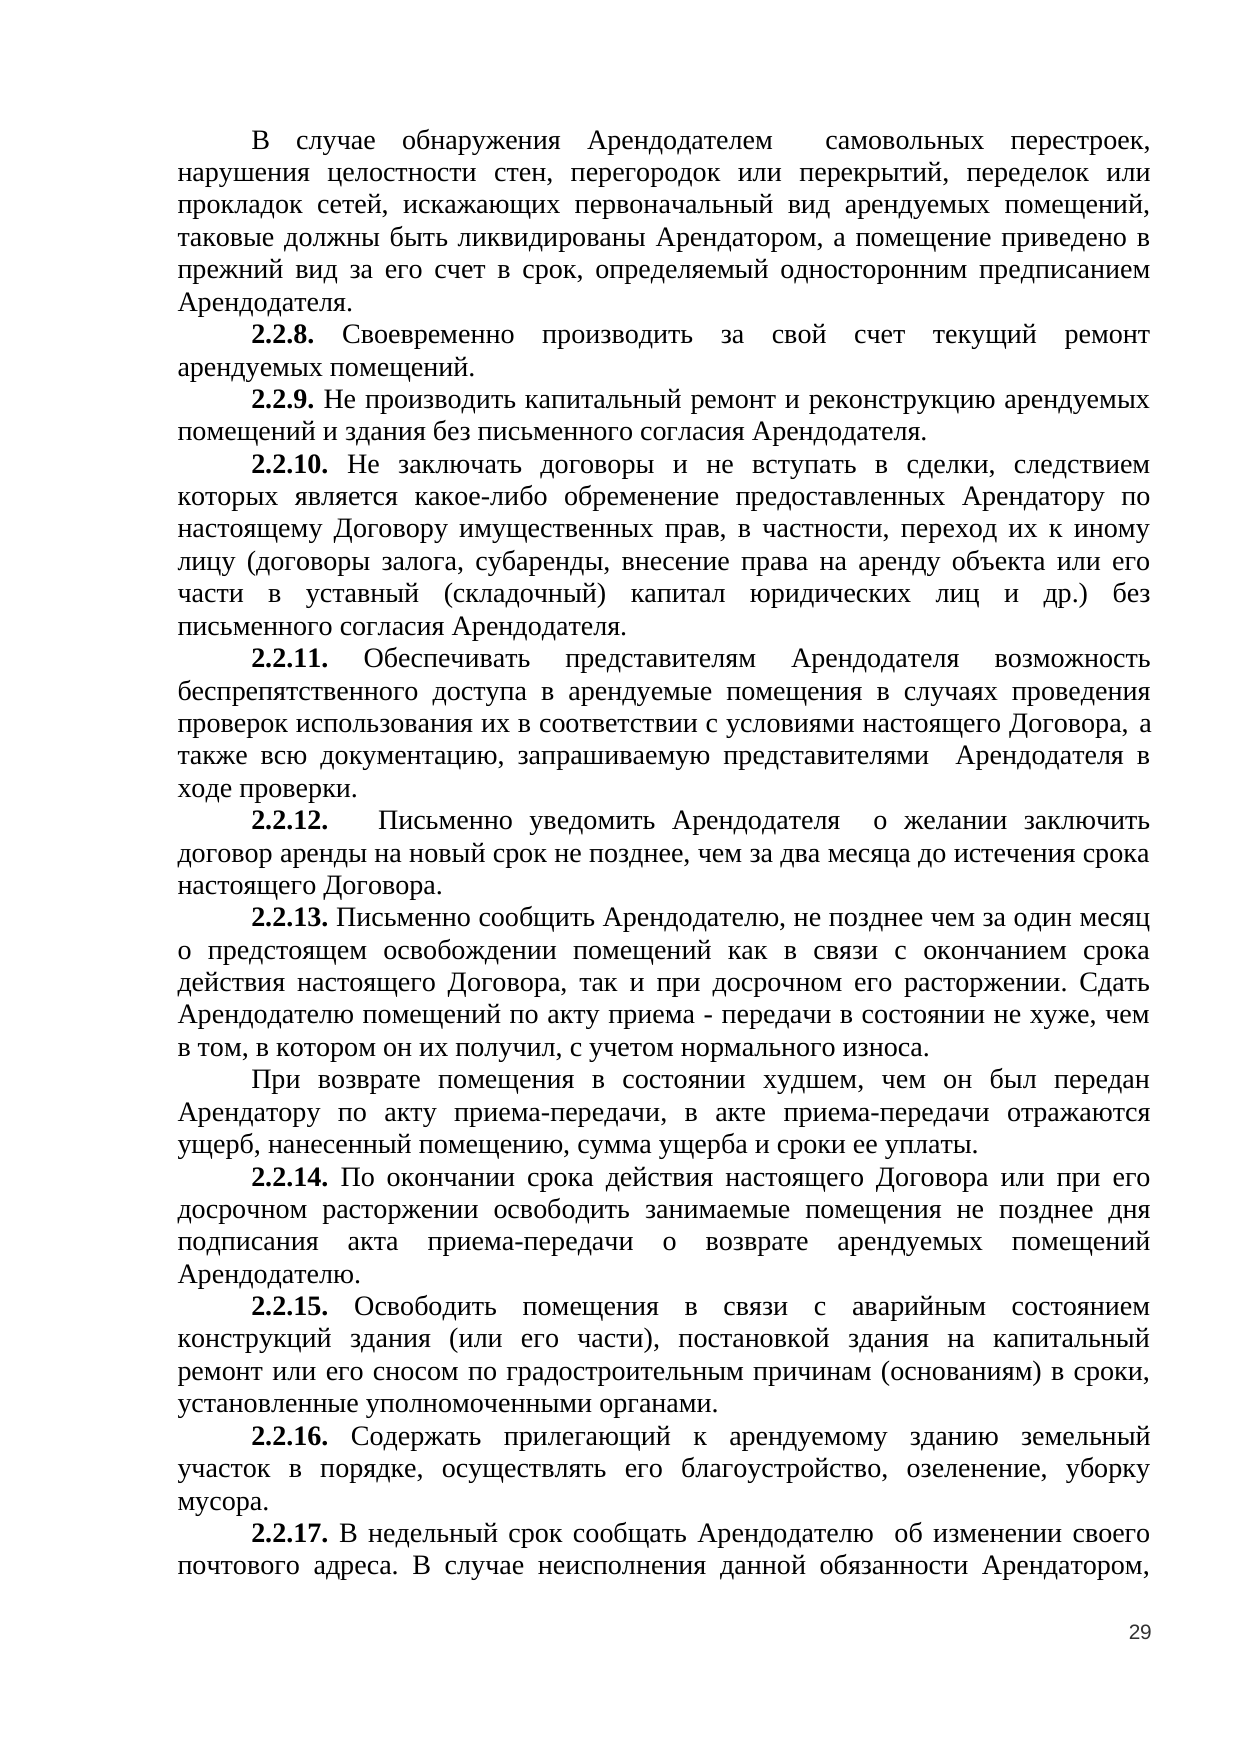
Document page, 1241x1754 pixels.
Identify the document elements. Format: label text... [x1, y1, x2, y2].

text 2.2.12. Письменно уведомить Арендодателя о желании заключить договор аренды на новый срок не позднее, чем за два месяца до истечения срока настоящего Договора. [177, 803, 1152, 900]
text 2.2.13. Письменно сообщить Арендодателю, не позднее чем за один месяц о предстоящем освобождении помещений как в связи с окончанием срока действия настоящего Договора, так и при досрочном его расторжении. Сдать Арендодателю помещений по акту приема - передачи в состоянии не хуже, чем в том, в котором он их получил, с учетом нормального износа. [177, 900, 1152, 1062]
text 2.2.16. Содержать прилегающий к арендуемому зданию земельный участок в порядке, осуществлять его благоустройство, озеленение, уборку мусора. [177, 1419, 1152, 1516]
text В случае обнаружения Арендодателем самовольных перестроек, нарушения целостности стен, перегородок или перекрытий, переделок или прокладок сетей, искажающих первоначальный вид арендуемых помещений, таковые должны быть ликвидированы Арендатором, а помещение приведено в прежний вид за его счет в срок, определяемый односторонним предписанием Арендодателя. [177, 123, 1152, 317]
text 2.2.10. Не заключать договоры и не вступать в сделки, следствием которых является какое-либо обременение предоставленных Арендатору по настоящему Договору имущественных прав, в частности, переход их к иному лицу (договоры залога, субаренды, внесение права на аренду объекта или его части в уставный (складочный) капитал юридических лиц и др.) без письменного согласия Арендодателя. [177, 447, 1152, 641]
text 2.2.14. По окончании срока действия настоящего Договора или при его досрочном расторжении освободить занимаемые помещения не позднее дня подписания акта приема-передачи о возврате арендуемых помещений Арендодателю. [177, 1159, 1152, 1289]
text При возврате помещения в состоянии худшем, чем он был передан Арендатору по акту приема-передачи, в акте приема-передачи отражаются ущерб, нанесенный помещению, сумма ущерба и сроки ее уплаты. [177, 1062, 1152, 1159]
text 2.2.9. Не производить капитальный ремонт и реконструкцию арендуемых помещений и здания без письменного согласия Арендодателя. [177, 382, 1152, 447]
text 2.2.11. Обеспечивать представителям Арендодателя возможность беспрепятственного доступа в арендуемые помещения в случаях проведения проверок использования их в соответствии с условиями настоящего Договора, а также всю документацию, запрашиваемую представителями Арендодателя в ходе проверки. [177, 641, 1152, 803]
text 2.2.8. Своевременно производить за свой счет текущий ремонт арендуемых помещений. [177, 317, 1152, 382]
text 2.2.15. Освободить помещения в связи с аварийным состоянием конструкций здания (или его части), постановкой здания на капитальный ремонт или его сносом по градостроительным причинам (основаниям) в сроки, установленные уполномоченными органами. [177, 1289, 1152, 1419]
